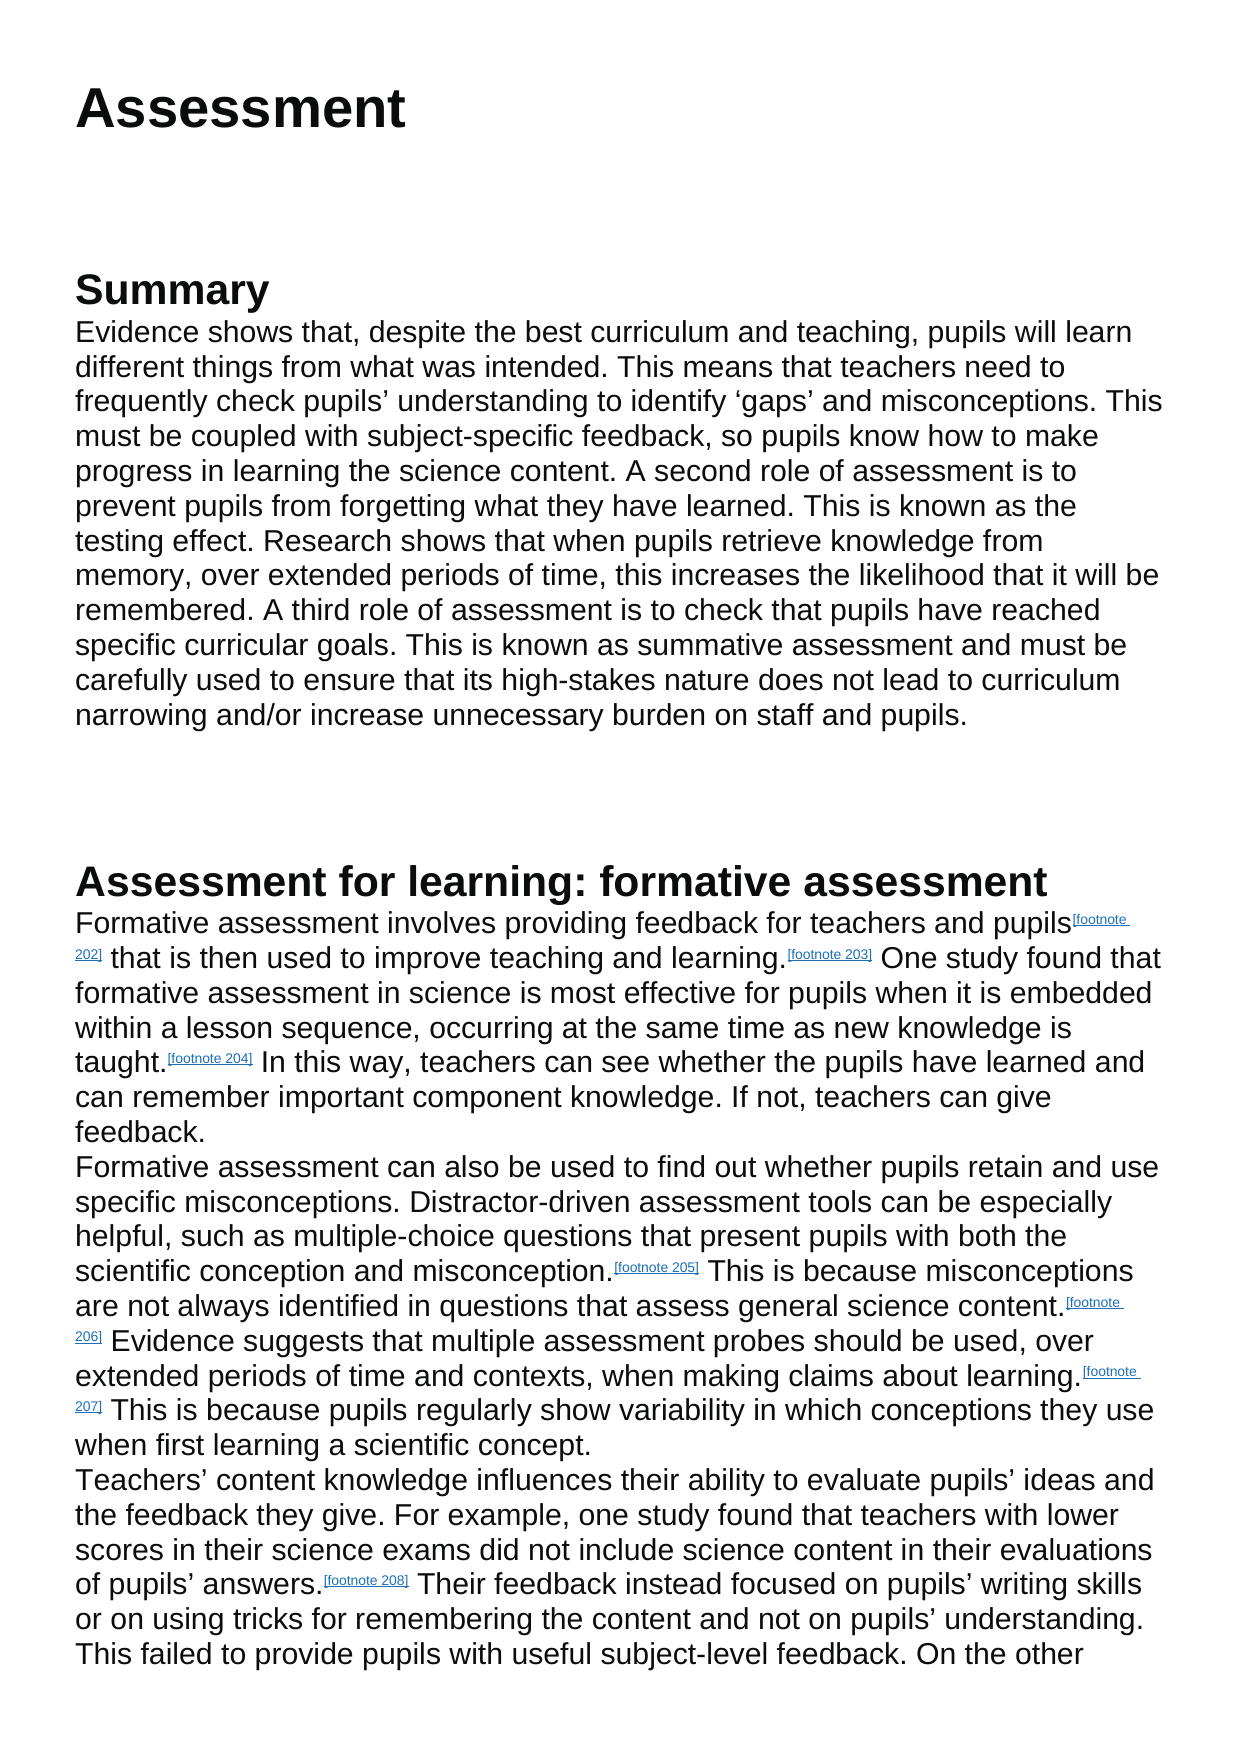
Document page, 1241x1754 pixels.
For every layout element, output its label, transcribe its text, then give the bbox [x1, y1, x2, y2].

text Evidence shows that, despite the best curriculum and teaching, pupils will learn different things from what was intended. This means that teachers need to frequently check pupils’ understanding to identify ‘gaps’ and misconceptions. This must be coupled with subject-specific feedback, so pupils know how to make progress in learning the science content. A second role of assessment is to prevent pupils from forgetting what they have learned. This is known as the testing effect. Research shows that when pupils retrieve knowledge from memory, over extended periods of time, this increases the likelihood that it will be remembered. A third role of assessment is to check that pupils have reached specific curricular goals. This is known as summative assessment and must be carefully used to ensure that its high-stakes nature does not lead to curriculum narrowing and/or increase unnecessary burden on staff and pupils. [75, 314, 1165, 731]
text Assessment [75, 75, 1165, 140]
text Summary [75, 265, 1165, 314]
text Assessment for learning: formative assessment [75, 856, 1165, 905]
text Formative assessment can also be used to find out whether pupils retain and use specific misconceptions. Distractor-driven assessment tools can be especially helpful, such as multiple-choice questions that present pupils with both the scientific conception and misconception.[footnote 205] This is because misconceptions are not always identified in questions that assess general science content.[footnote 206] Evidence suggests that multiple assessment probes should be used, over extended periods of time and contexts, when making claims about learning.[footnote 207] This is because pupils regularly show variability in which conceptions they use when first learning a scientific concept. [75, 1149, 1165, 1462]
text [75, 1462, 1165, 1671]
text Formative assessment involves providing feedback for teachers and pupils[footnote 202] that is then used to improve teaching and learning.[footnote 203] One study found that formative assessment in science is most effective for pupils when it is embedded within a lesson sequence, occurring at the same time as new knowledge is taught.[footnote 204] In this way, teachers can see whether the pupils have learned and can remember important component knowledge. If not, teachers can give feedback. [75, 905, 1165, 1149]
